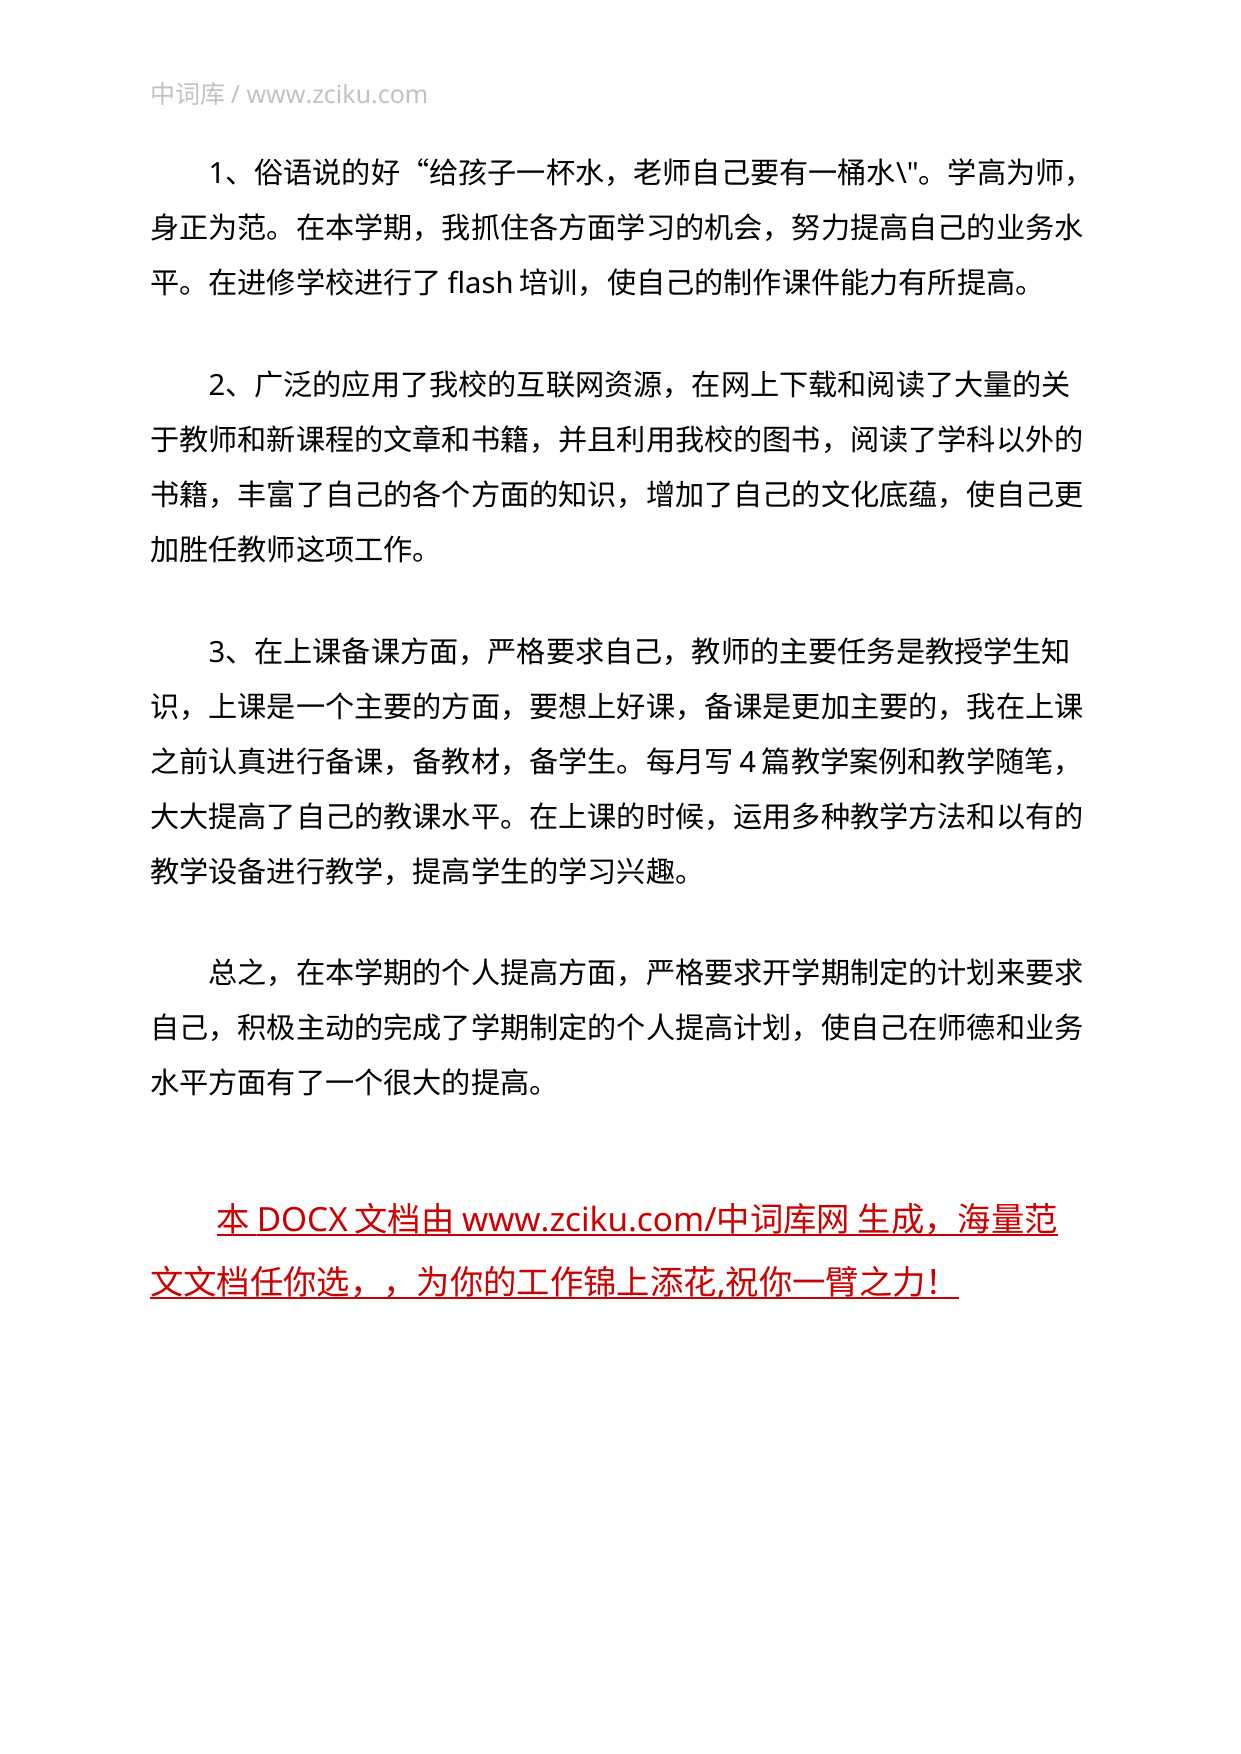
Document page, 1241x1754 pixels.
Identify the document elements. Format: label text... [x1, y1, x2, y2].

text 2、广泛的应用了我校的互联网资源，在网上下载和阅读了大量的关于教师和新课程的文章和书籍，并且利用我校的图书，阅读了学科以外的书籍，丰富了自己的各个方面的知识，增加了自己的文化底蕴，使自己更加胜任教师这项工作。 [150, 362, 1090, 569]
text 总之，在本学期的个人提高方面，严格要求开学期制定的计划来要求自己，积极主动的完成了学期制定的个人提高计划，使自己在师德和业务水平方面有了一个很大的提高。 [150, 950, 1090, 1102]
text 1、俗语说的好“给孩子一杯水，老师自己要有一桶水\"。学高为师，身正为范。在本学期，我抓住各方面学习的机会，努力提高自己的业务水平。在进修学校进行了flash培训，使自己的制作课件能力有所提高。 [150, 150, 1090, 302]
text 3、在上课备课方面，严格要求自己，教师的主要任务是教授学生知识，上课是一个主要的方面，要想上好课，备课是更加主要的，我在上课之前认真进行备课，备教材，备学生。每月写4篇教学案例和教学随笔，大大提高了自己的教课水平。在上课的时候，运用多种教学方法和以有的教学设备进行教学，提高学生的学习兴趣。 [150, 628, 1090, 891]
text 本DOCX文档由 www.zciku.com/中词库网 生成，海量范文文档任你选，，为你的工作锦上添花,祝你一臂之力！ [150, 1193, 1090, 1304]
